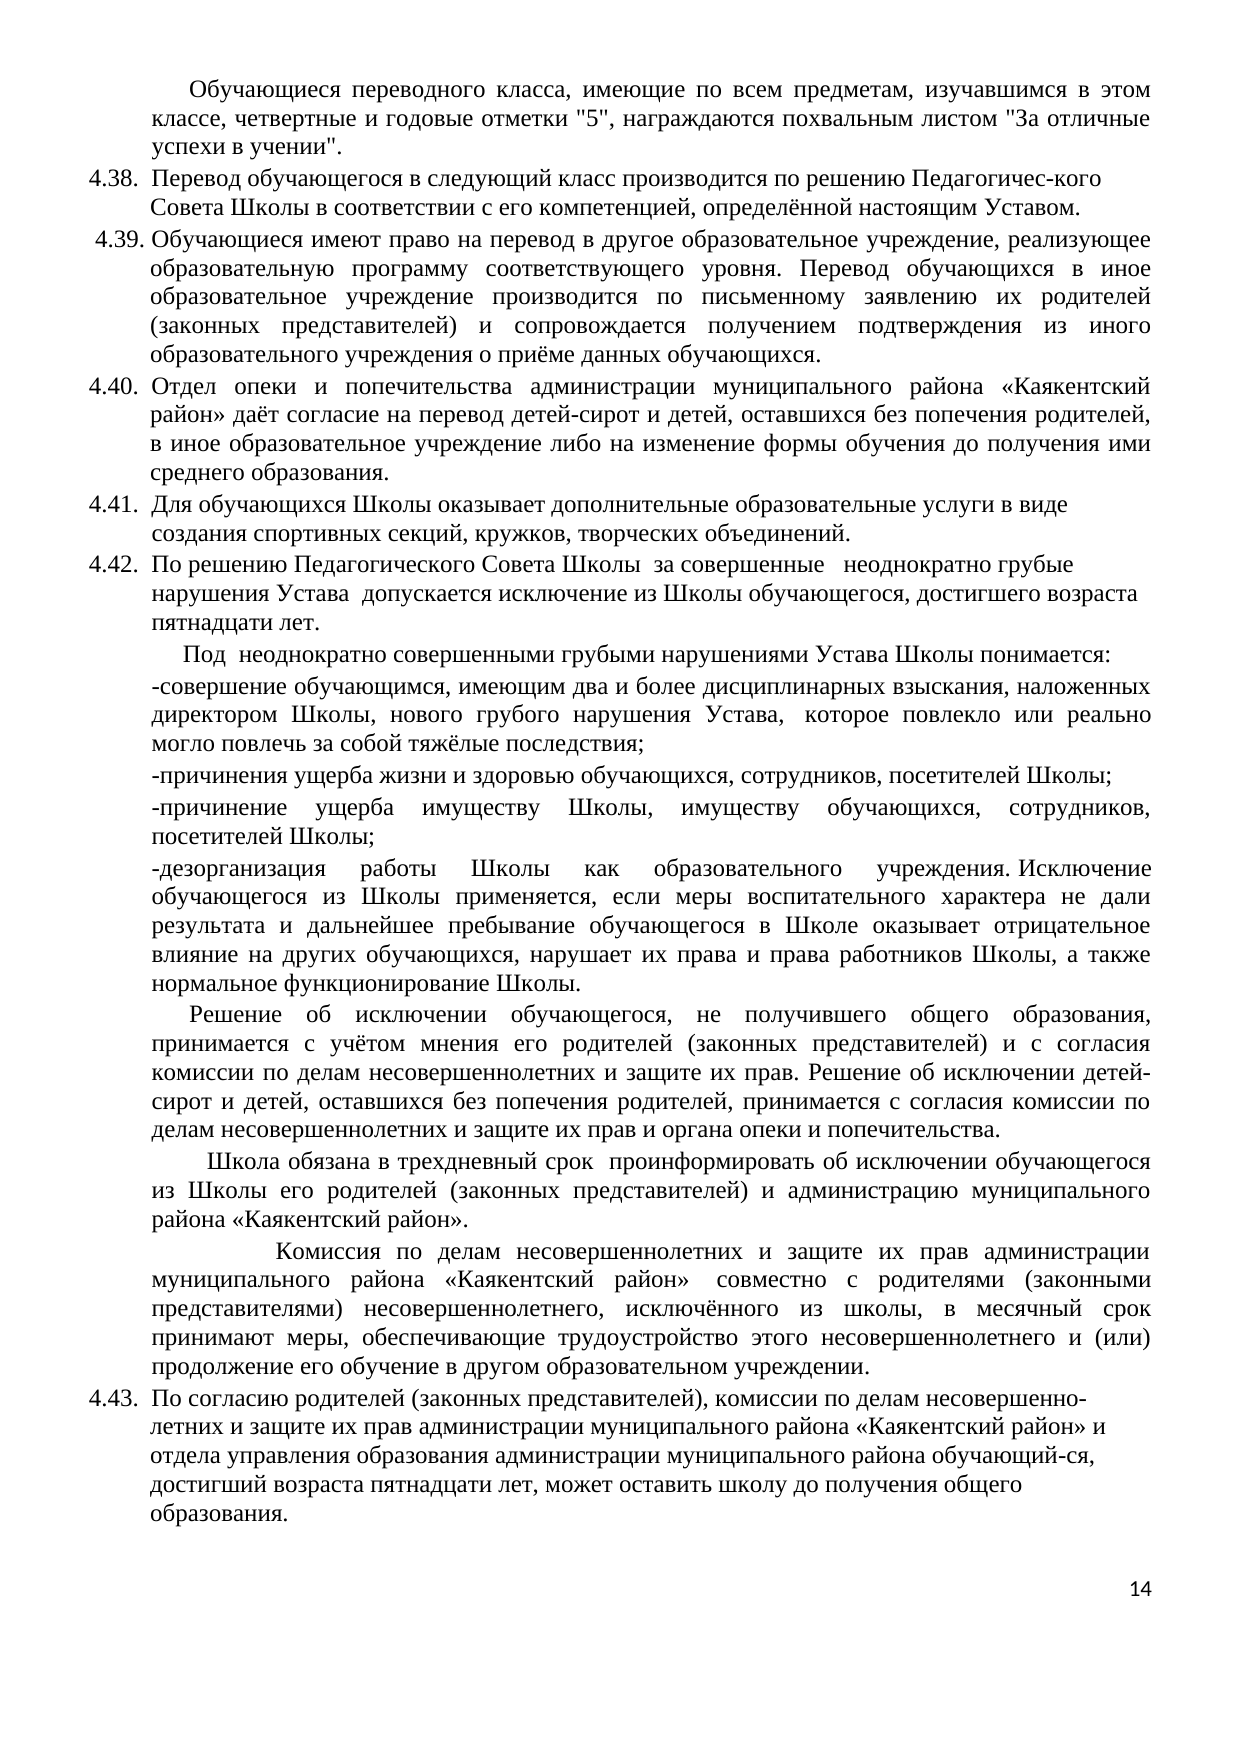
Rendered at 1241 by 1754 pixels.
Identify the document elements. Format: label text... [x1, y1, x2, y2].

text 4.38. Перевод обучающегося в следующий класс производится по решению Педагогичес-кого Совета Школы в соответствии с его компетенцией, определённой настоящим Уставом. [89, 163, 1152, 221]
text -дезорганизация работы Школы как образовательного учреждения. Исключение обучающегося из Школы применяется, если меры воспитательного характера не дали результата и дальнейшее пребывание обучающегося в Школе оказывает отрицательное влияние на других обучающихся, нарушает их права и права работников Школы, а также нормальное функционирование Школы. [151, 853, 1152, 996]
text 4.43. По согласию родителей (законных представителей), комиссии по делам несовершенно-летних и защите их прав администрации муниципального района «Каякентский район» и отдела управления образования администрации муниципального района обучающий-ся, достигший возраста пятнадцати лет, может оставить школу до получения общего образования. [89, 1383, 1152, 1526]
text Обучающиеся переводного класса, имеющие по всем предметам, изучавшимся в этом классе, четвертные и годовые отметки "5", награждаются похвальным листом "За отличные успехи в учении". [151, 74, 1152, 160]
text 4.40. Отдел опеки и попечительства администрации муниципального района «Каякентский район» даёт согласие на перевод детей-сирот и детей, оставшихся без попечения родителей, в иное образовательное учреждение либо на изменение формы обучения до получения ими среднего образования. [89, 371, 1152, 486]
text Комиссия по делам несовершеннолетних и защите их прав администрации муниципального района «Каякентский район» совместно с родителями (законными представителями) несовершеннолетнего, исключённого из школы, в месячный срок принимают меры, обеспечивающие трудоустройство этого несовершеннолетнего и (или) продолжение его обучение в другом образовательном учреждении. [151, 1236, 1152, 1379]
text 4.39. Обучающиеся имеют право на перевод в другое образовательное учреждение, реализующее образовательную программу соответствующего уровня. Перевод обучающихся в иное образовательное учреждение производится по письменному заявлению их родителей (законных представителей) и сопровождается получением подтверждения из иного образовательного учреждения о приёме данных обучающихся. [89, 224, 1152, 368]
text Решение об исключении обучающегося, не получившего общего образования, принимается с учётом мнения его родителей (законных представителей) и с согласия комиссии по делам несовершеннолетних и защите их прав. Решение об исключении детей-сирот и детей, оставшихся без попечения родителей, принимается с согласия комиссии по делам несовершеннолетних и защите их прав и органа опеки и попечительства. [151, 999, 1152, 1143]
text -причинение ущерба имуществу Школы, имуществу обучающихся, сотрудников, посетителей Школы; [151, 792, 1152, 849]
text Школа обязана в трехдневный срок проинформировать об исключении обучающегося из Школы его родителей (законных представителей) и администрацию муниципального района «Каякентский район». [151, 1146, 1152, 1233]
text -причинения ущерба жизни и здоровью обучающихся, сотрудников, посетителей Школы; [151, 760, 1152, 789]
text -совершение обучающимся, имеющим два и более дисциплинарных взыскания, наложенных директором Школы, нового грубого нарушения Устава, которое повлекло или реально могло повлечь за собой тяжёлые последствия; [151, 671, 1152, 757]
text 4.41. Для обучающихся Школы оказывает дополнительные образовательные услуги в виде создания спортивных секций, кружков, творческих объединений. [89, 489, 1152, 546]
text Под неоднократно совершенными грубыми нарушениями Устава Школы понимается: [151, 639, 1152, 668]
text 4.42. По решению Педагогического Совета Школы за совершенные неоднократно грубые нарушения Устава допускается исключение из Школы обучающегося, достигшего возраста пятнадцати лет. [89, 549, 1152, 636]
